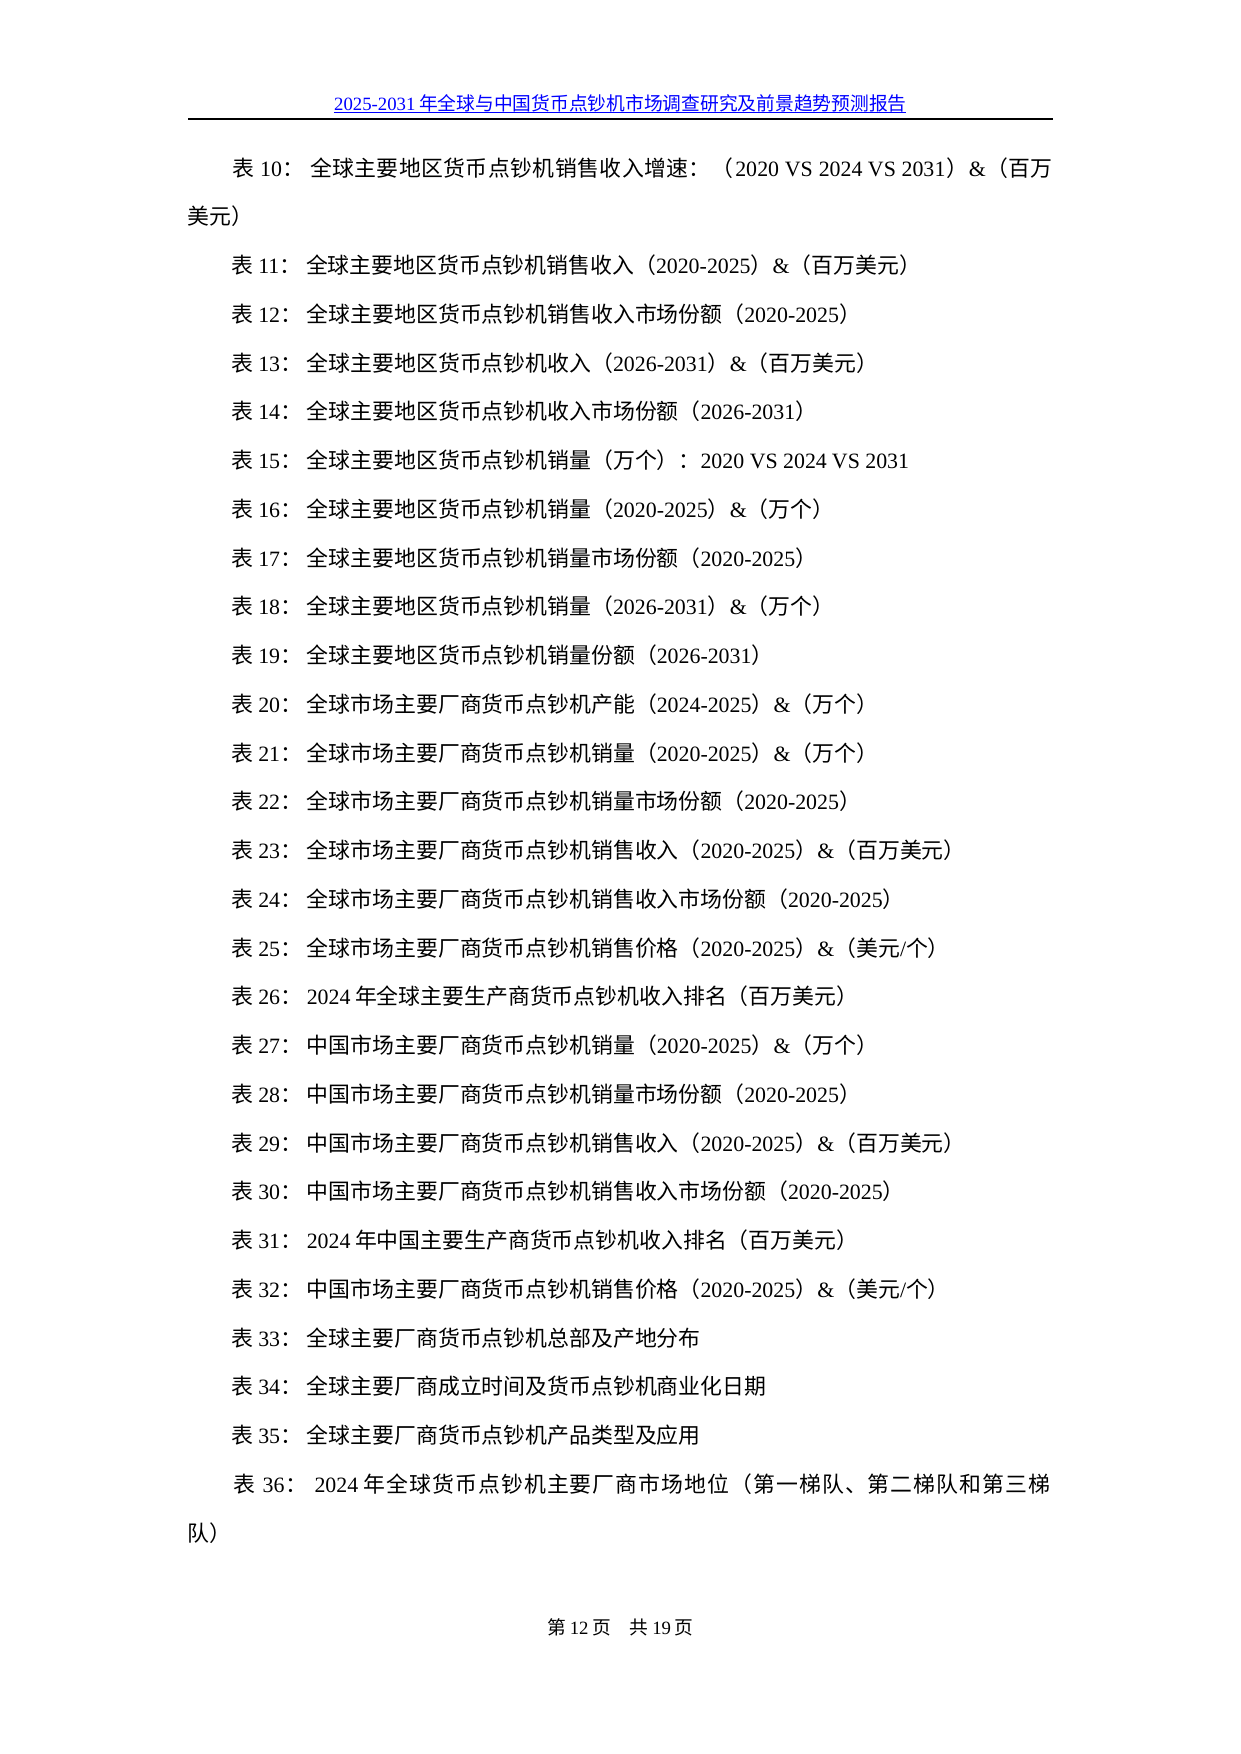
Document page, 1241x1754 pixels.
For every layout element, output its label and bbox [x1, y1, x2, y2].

text [187, 150, 1053, 1548]
